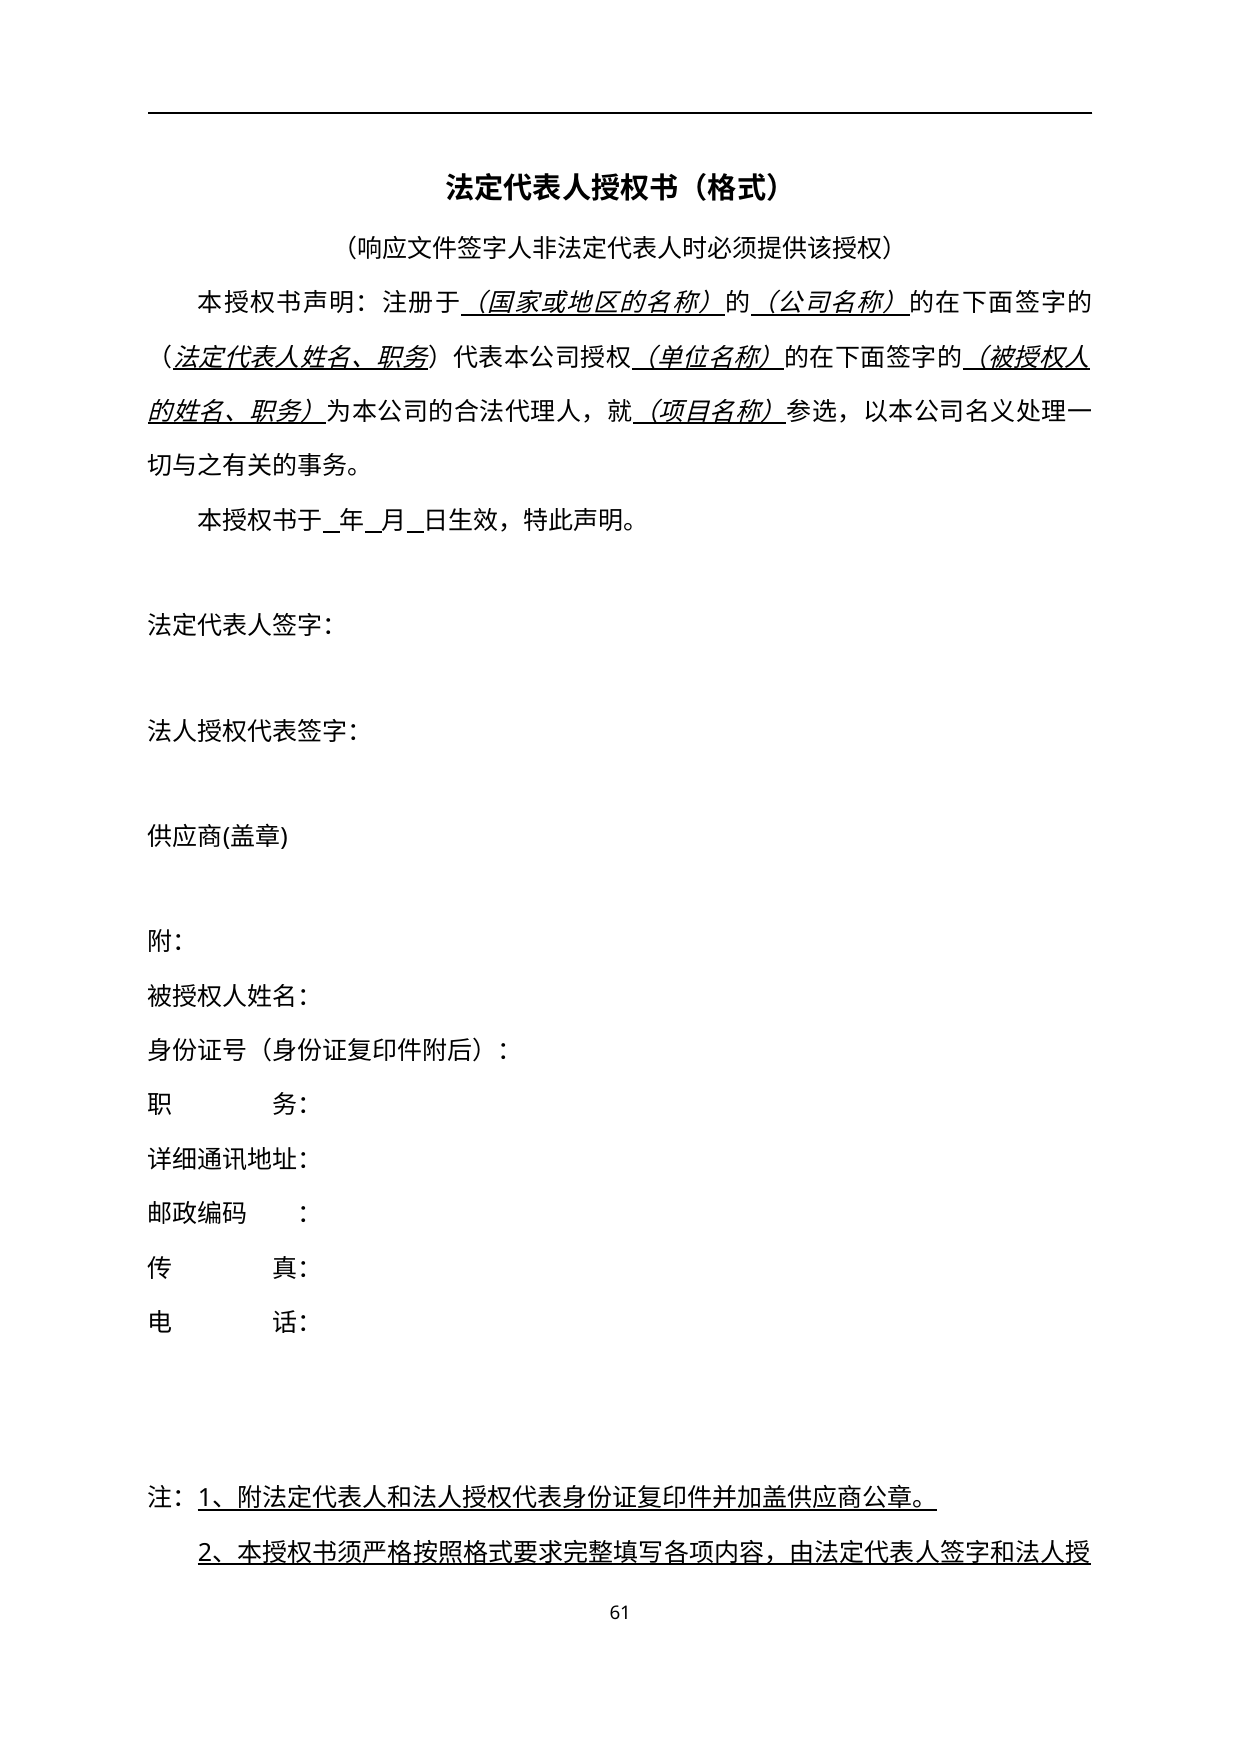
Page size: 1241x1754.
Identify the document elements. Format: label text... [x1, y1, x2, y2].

text 传 真： [148, 1248, 1092, 1284]
text 电 话： [148, 1302, 1092, 1339]
text 附： [148, 922, 1092, 958]
text （响应文件签字人非法定代表人时必须提供该授权） [148, 228, 1092, 264]
text 邮政编码 ： [148, 1194, 1092, 1230]
text 详细通讯地址： [148, 1139, 1092, 1176]
text 法定代表人签字： [148, 606, 1092, 642]
text 本授权书于 年 月 日生效，特此声明。 [148, 500, 1092, 536]
text 本授权书声明：注册于（国家或地区的名称）的（公司名称）的在下面签字的（法定代表人姓名、职务）代表本公司授权（单位名称）的在下面签字的（被授权人的姓名、职务）为本公司的合法代理人，就（项目名称）参选，以本公司名义处理一切与之有关的事务。 [148, 283, 1092, 482]
text 注：1、附法定代表人和法人授权代表身份证复印件并加盖供应商公章。 [148, 1478, 1092, 1514]
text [148, 1532, 1092, 1568]
text 法定代表人授权书（格式） [148, 165, 1092, 207]
text 职 务： [148, 1085, 1092, 1121]
text 法人授权代表签字： [148, 711, 1092, 747]
text 身份证号（身份证复印件附后）： [148, 1031, 1092, 1067]
text 被授权人姓名： [148, 976, 1092, 1012]
text 供应商(盖章) [148, 816, 1092, 853]
